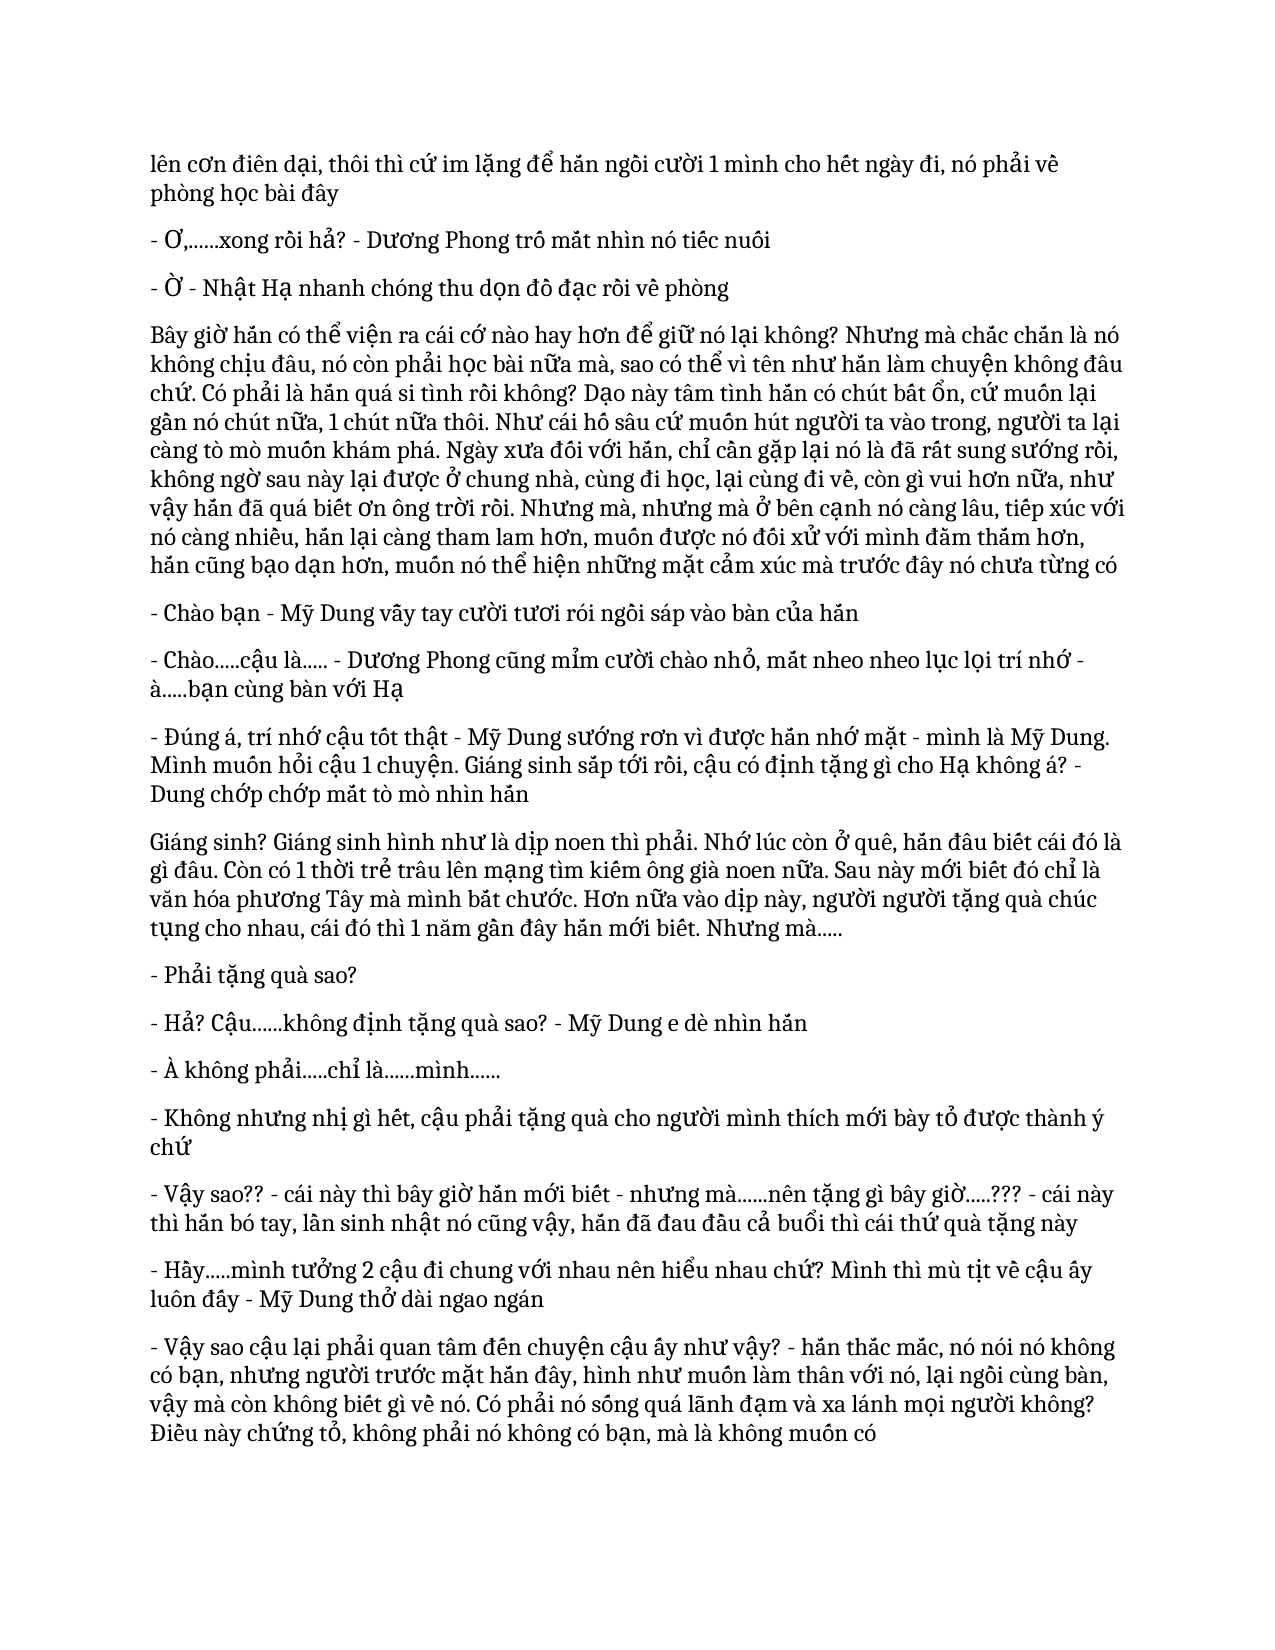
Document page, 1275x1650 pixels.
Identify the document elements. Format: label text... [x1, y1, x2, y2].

text - Không nhưng nhị gì hết, cậu phải tặng quà cho người mình thích mới bày tỏ được thành ý chứ [150, 1104, 1125, 1161]
text - Đúng á, trí nhớ cậu tốt thật - Mỹ Dung sướng rơn vì được hắn nhớ mặt - mình là Mỹ Dung. Mình muốn hỏi cậu 1 chuyện. Giáng sinh sắp tới rồi, cậu có định tặng gì cho Hạ không á? - Dung chớp chớp mắt tò mò nhìn hắn [150, 722, 1125, 809]
text - Chào.....cậu là..... - Dương Phong cũng mỉm cười chào nhỏ, mắt nheo nheo lục lọi trí nhớ - à.....bạn cùng bàn với Hạ [150, 646, 1125, 704]
text Bây giờ hắn có thể viện ra cái cớ nào hay hơn để giữ nó lại không? Nhưng mà chắc chắn là nó không chịu đâu, nó còn phải học bài nữa mà, sao có thể vì tên như hắn làm chuyện không đâu chứ. Có phải là hắn quá si tình rồi không? Dạo này tâm tình hắn có chút bất ổn, cứ muốn lại gần nó chút nữa, 1 chút nữa thôi. Như cái hố sâu cứ muốn hút người ta vào trong, người ta lại càng tò mò muốn khám phá. Ngày xưa đối với hắn, chỉ cần gặp lại nó là đã rất sung sướng rồi, không ngờ sau này lại được ở chung nhà, cùng đi học, lại cùng đi về, còn gì vui hơn nữa, như vậy hắn đã quá biết ơn ông trời rồi. Nhưng mà, nhưng mà ở bên cạnh nó càng lâu, tiếp xúc với nó càng nhiều, hắn lại càng tham lam hơn, muốn được nó đối xử với mình đằm thắm hơn, hắn cũng bạo dạn hơn, muốn nó thể hiện những mặt cảm xúc mà trước đây nó chưa từng có [150, 321, 1125, 580]
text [150, 150, 1125, 207]
text - Ờ - Nhật Hạ nhanh chóng thu dọn đồ đạc rồi về phòng [150, 274, 1125, 302]
text - Ơ,......xong rồi hả? - Dương Phong trố mắt nhìn nó tiếc nuối [150, 226, 1125, 255]
text - À không phải.....chỉ là......mình...... [150, 1056, 1125, 1085]
text - Vậy sao?? - cái này thì bây giờ hắn mới biết - nhưng mà......nên tặng gì bây giờ.....??? - cái này thì hắn bó tay, lần sinh nhật nó cũng vậy, hắn đã đau đầu cả buổi thì cái thứ quà tặng này [150, 1180, 1125, 1237]
text - Hầy.....mình tưởng 2 cậu đi chung với nhau nên hiểu nhau chứ? Mình thì mù tịt về cậu ấy luôn đấy - Mỹ Dung thở dài ngao ngán [150, 1256, 1125, 1314]
text - Hả? Cậu......không định tặng quà sao? - Mỹ Dung e dè nhìn hắn [150, 1009, 1125, 1037]
text Giáng sinh? Giáng sinh hình như là dịp noen thì phải. Nhớ lúc còn ở quê, hắn đâu biết cái đó là gì đâu. Còn có 1 thời trẻ trâu lên mạng tìm kiếm ông già noen nữa. Sau này mới biết đó chỉ là văn hóa phương Tây mà mình bắt chước. Hơn nữa vào dịp này, người người tặng quà chúc tụng cho nhau, cái đó thì 1 năm gần đây hắn mới biết. Nhưng mà..... [150, 827, 1125, 942]
text - Phải tặng quà sao? [150, 961, 1125, 990]
text - Chào bạn - Mỹ Dung vẫy tay cười tươi rói ngồi sáp vào bàn của hắn [150, 599, 1125, 627]
text - Vậy sao cậu lại phải quan tâm đến chuyện cậu ấy như vậy? - hắn thắc mắc, nó nói nó không có bạn, nhưng người trước mặt hắn đây, hình như muốn làm thân với nó, lại ngồi cùng bàn, vậy mà còn không biết gì về nó. Có phải nó sống quá lãnh đạm và xa lánh mọi người không? Điều này chứng tỏ, không phải nó không có bạn, mà là không muốn có [150, 1332, 1125, 1447]
